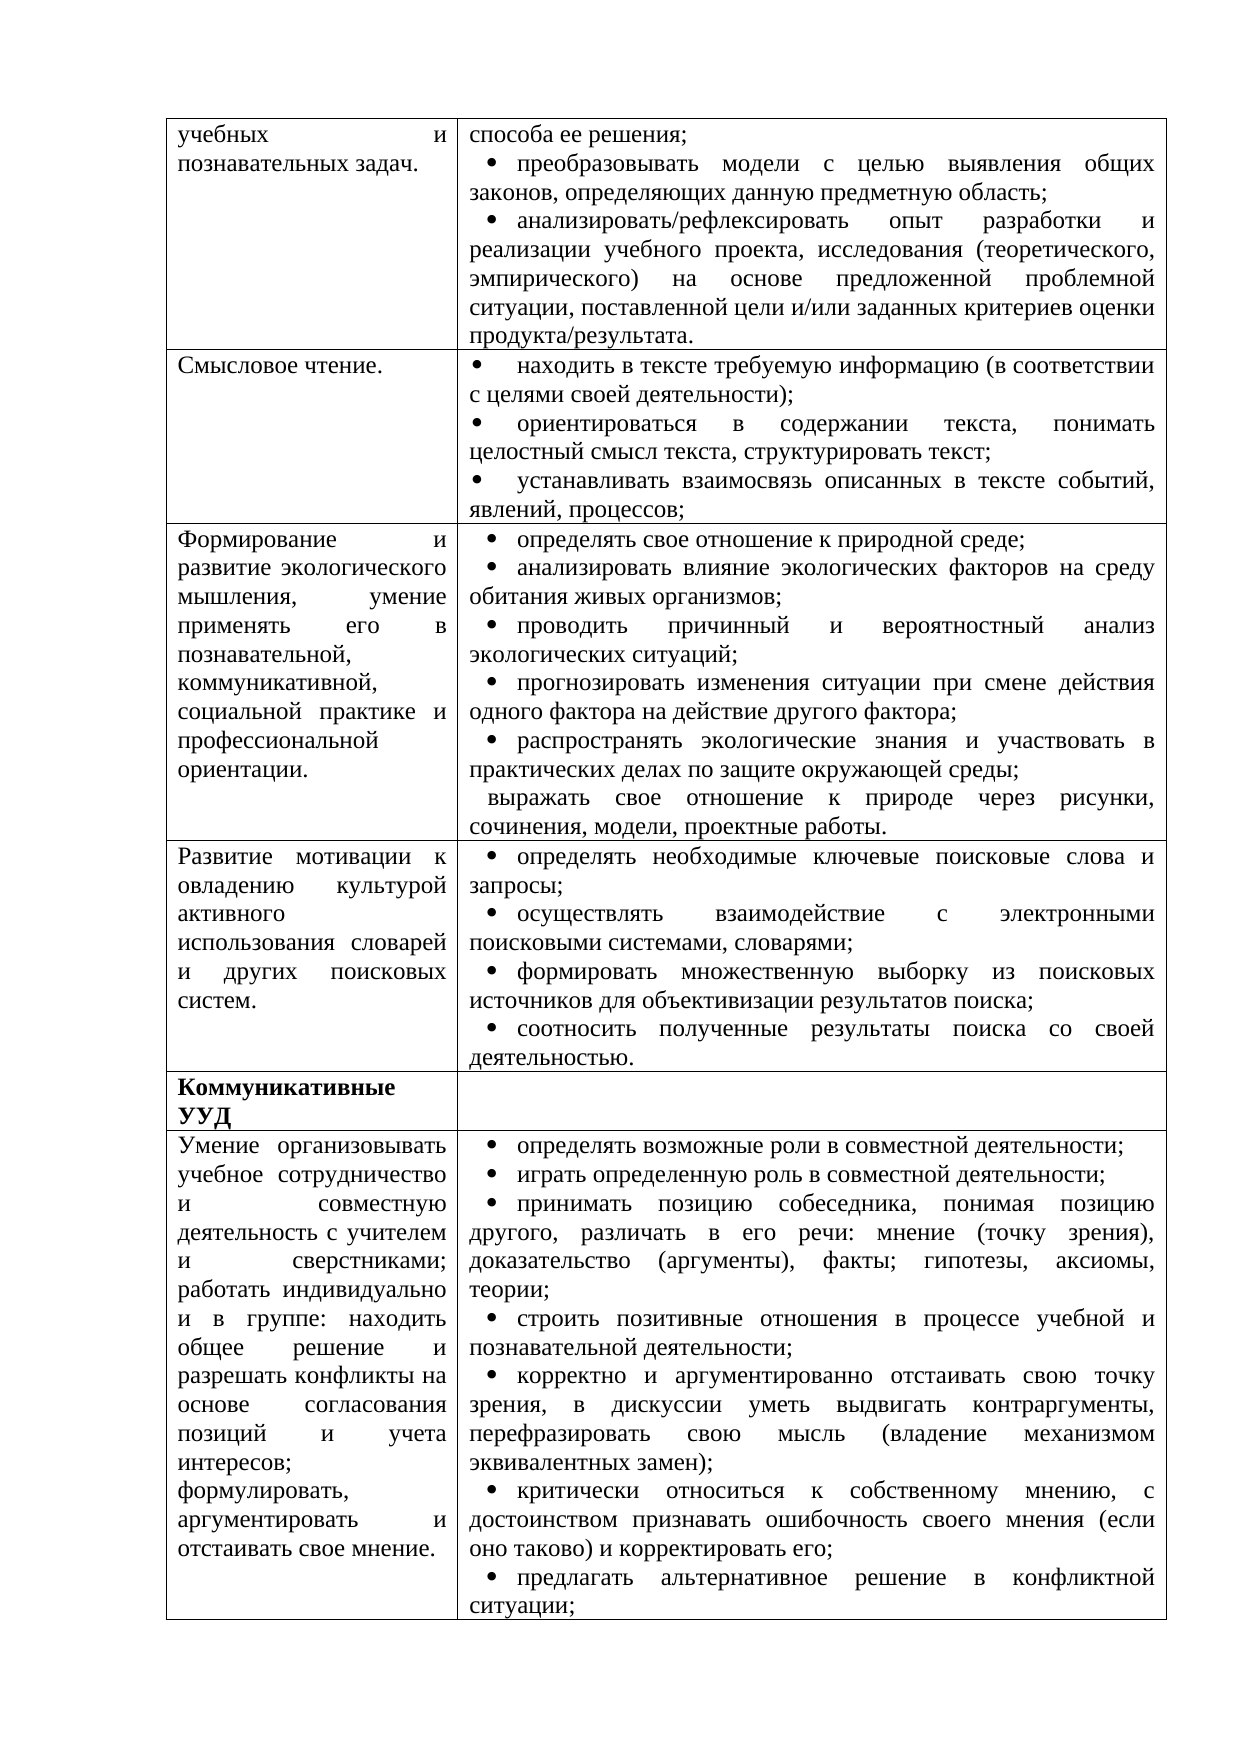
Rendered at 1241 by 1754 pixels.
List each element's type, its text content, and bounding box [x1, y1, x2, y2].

table_cell находить в тексте требуемую информацию (в соответствии с целями своей деятельности); ориентироваться в содержании текста, понимать целостный смысл текста, структурировать текст; устанавливать взаимосвязь описанных в тексте событий, явлений, процессов; [458, 350, 1166, 523]
table_cell Коммуникативные УУД [167, 1072, 457, 1129]
table_cell определять необходимые ключевые поисковые слова и запросы; осуществлять взаимодействие с электронными поисковыми системами, словарями; формировать множественную выборку из поисковых источников для объективизации результатов поиска; соотносить полученные результаты поиска со своей деятельностью. [458, 841, 1166, 1071]
table_cell Формирование и развитие экологического мышления, умение применять его в познавательной, коммуникативной, социальной практике и профессиональной ориентации. [167, 524, 457, 840]
table_cell Смысловое чтение. [167, 350, 457, 523]
table_cell [458, 1072, 1166, 1129]
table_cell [458, 1131, 1166, 1619]
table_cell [458, 119, 1166, 349]
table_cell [167, 1131, 457, 1619]
table_cell определять свое отношение к природной среде; анализировать влияние экологических факторов на среду обитания живых организмов; проводить причинный и вероятностный анализ экологических ситуаций; прогнозировать изменения ситуации при смене действия одного фактора на действие другого фактора; распространять экологические знания и участвовать в практических делах по защите окружающей среды; выражать свое отношение к природе через рисунки, сочинения, модели, проектные работы. [458, 524, 1166, 840]
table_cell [167, 119, 457, 349]
table_cell Развитие мотивации к овладению культурой активного использования словарей и других поисковых систем. [167, 841, 457, 1071]
